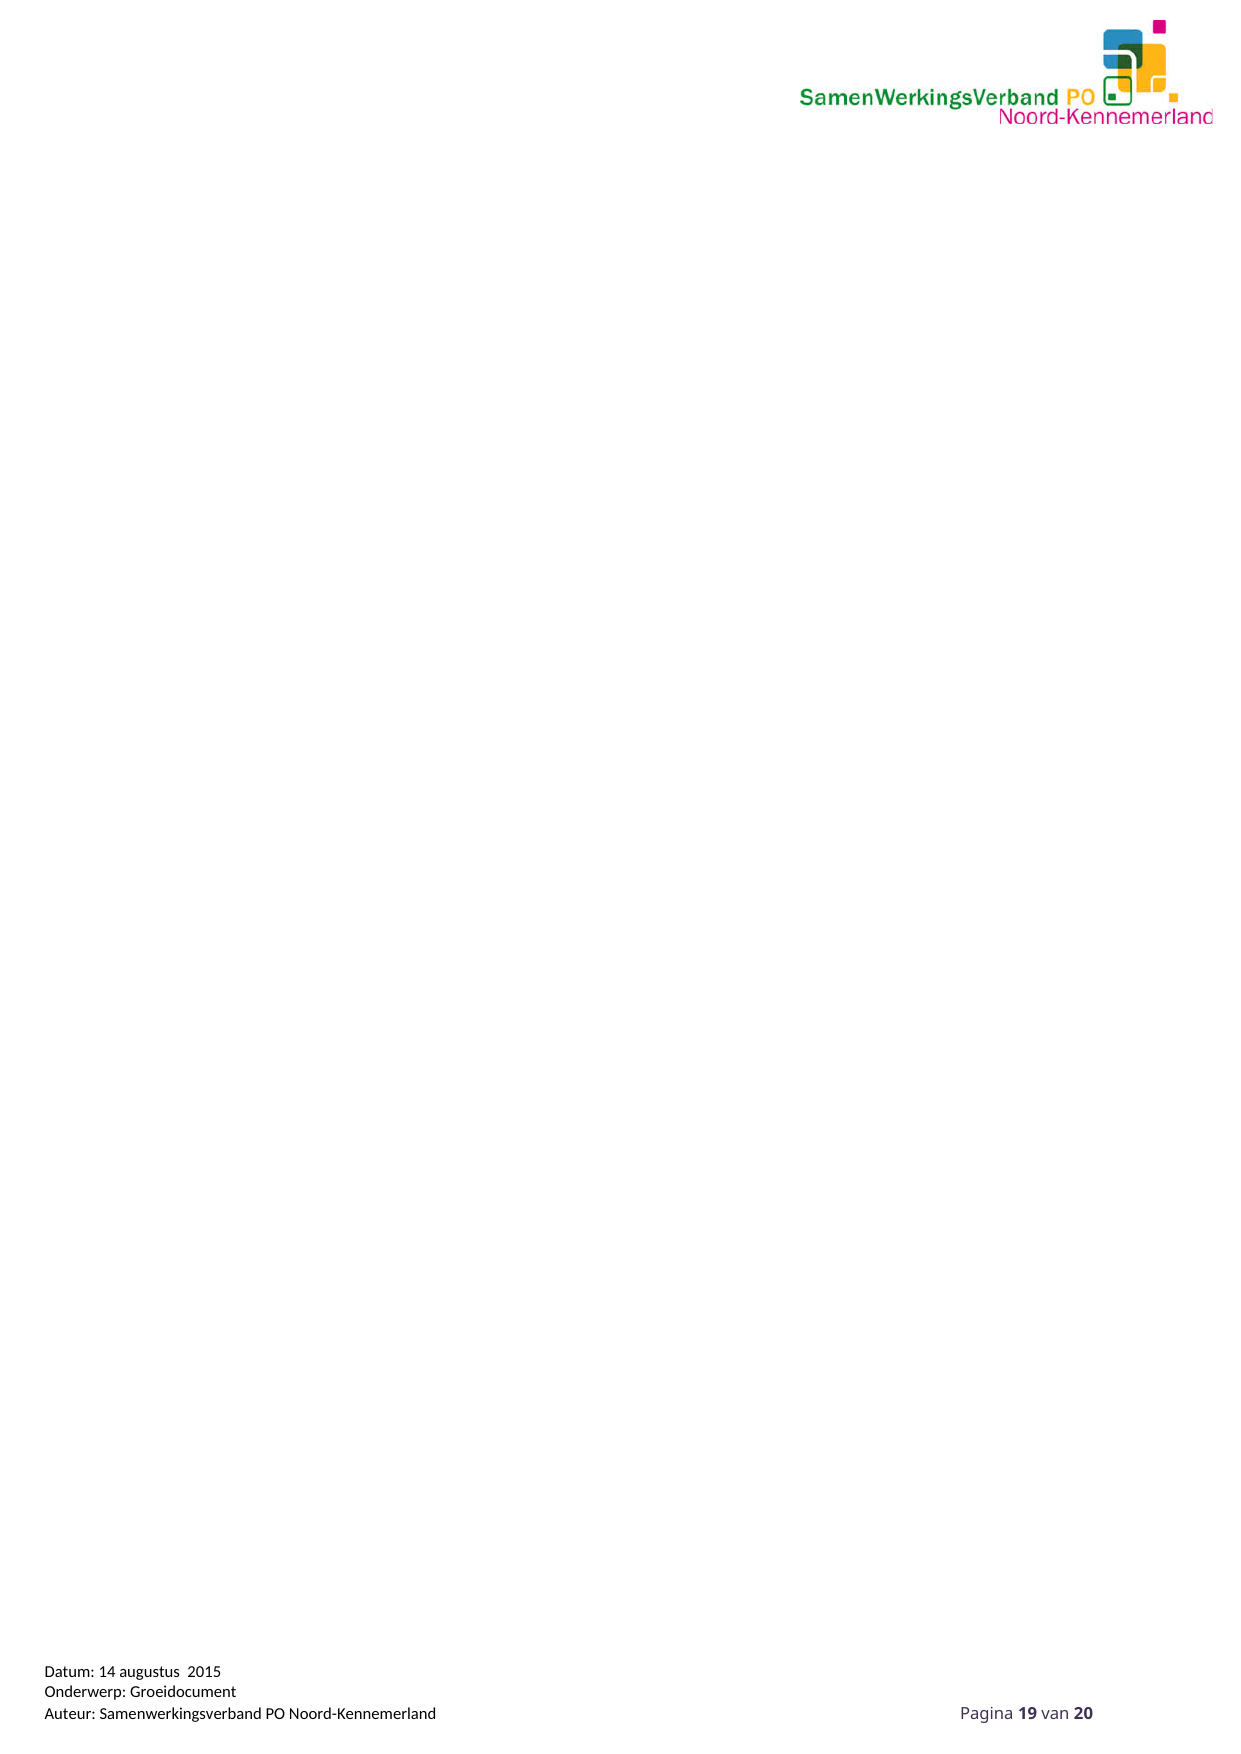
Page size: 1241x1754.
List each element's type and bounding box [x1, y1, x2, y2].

picture [800, 20, 1213, 124]
